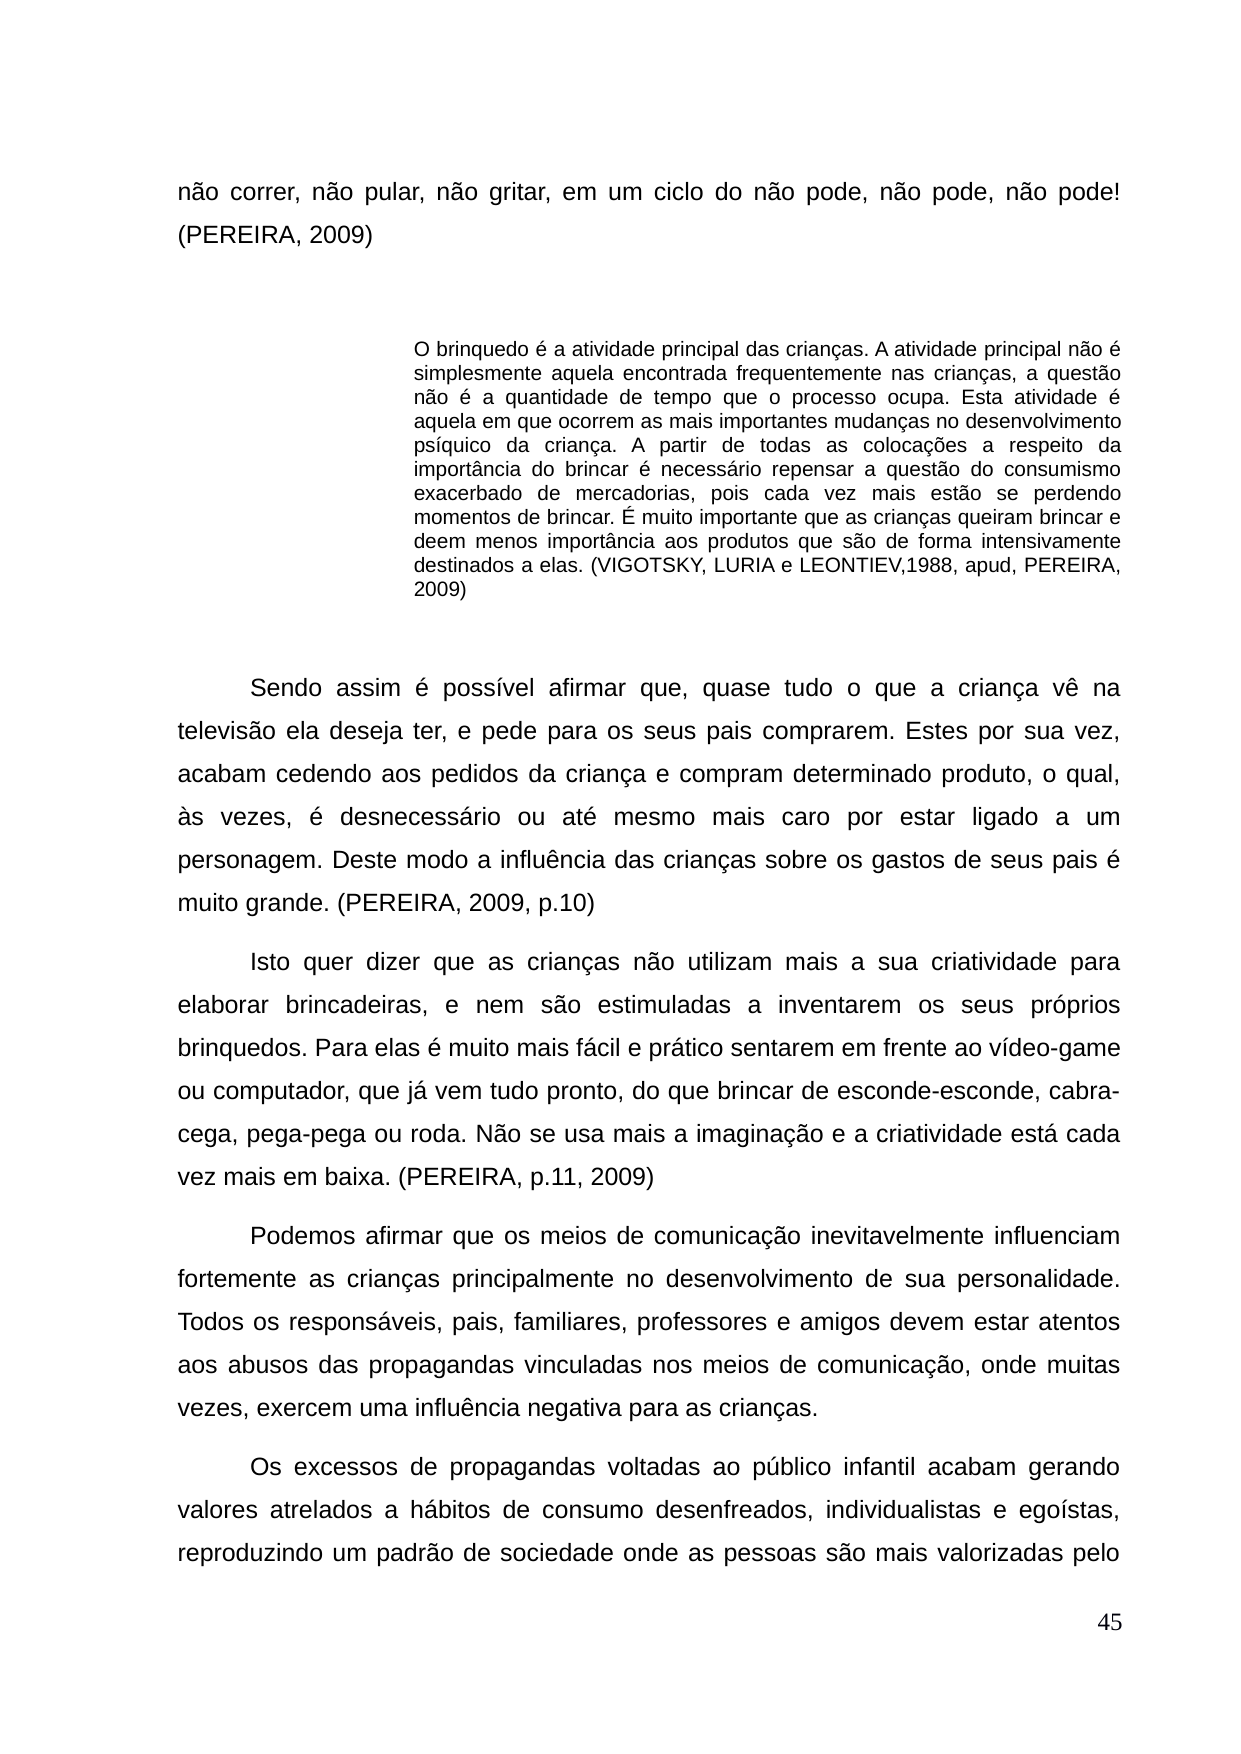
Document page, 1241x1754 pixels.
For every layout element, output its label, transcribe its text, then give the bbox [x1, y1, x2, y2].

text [177, 1452, 1122, 1567]
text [177, 177, 1122, 249]
text Isto quer dizer que as crianças não utilizam mais a sua criatividade para elaborar brincadeiras, e nem são estimuladas a inventarem os seus próprios brinquedos. Para elas é muito mais fácil e prático sentarem em frente ao vídeo-game ou computador, que já vem tudo pronto, do que brincar de esconde-esconde, cabra-cega, pega-pega ou roda. Não se usa mais a imaginação e a criatividade está cada vez mais em baixa. (PEREIRA, p.11, 2009) [177, 947, 1122, 1191]
text O brinquedo é a atividade principal das crianças. A atividade principal não é simplesmente aquela encontrada frequentemente nas crianças, a questão não é a quantidade de tempo que o processo ocupa. Esta atividade é aquela em que ocorrem as mais importantes mudanças no desenvolvimento psíquico da criança. A partir de todas as colocações a respeito da importância do brincar é necessário repensar a questão do consumismo exacerbado de mercadorias, pois cada vez mais estão se perdendo momentos de brincar. É muito importante que as crianças queiram brincar e deem menos importância aos produtos que são de forma intensivamente destinados a elas. (VIGOTSKY, LURIA e LEONTIEV,1988, apud, PEREIRA, 2009) [413, 337, 1122, 601]
text Sendo assim é possível afirmar que, quase tudo o que a criança vê na televisão ela deseja ter, e pede para os seus pais comprarem. Estes por sua vez, acabam cedendo aos pedidos da criança e compram determinado produto, o qual, às vezes, é desnecessário ou até mesmo mais caro por estar ligado a um personagem. Deste modo a influência das crianças sobre os gastos de seus pais é muito grande. (PEREIRA, 2009, p.10) [177, 673, 1122, 917]
text Podemos afirmar que os meios de comunicação inevitavelmente influenciam fortemente as crianças principalmente no desenvolvimento de sua personalidade. Todos os responsáveis, pais, familiares, professores e amigos devem estar atentos aos abusos das propagandas vinculadas nos meios de comunicação, onde muitas vezes, exercem uma influência negativa para as crianças. [177, 1221, 1122, 1422]
